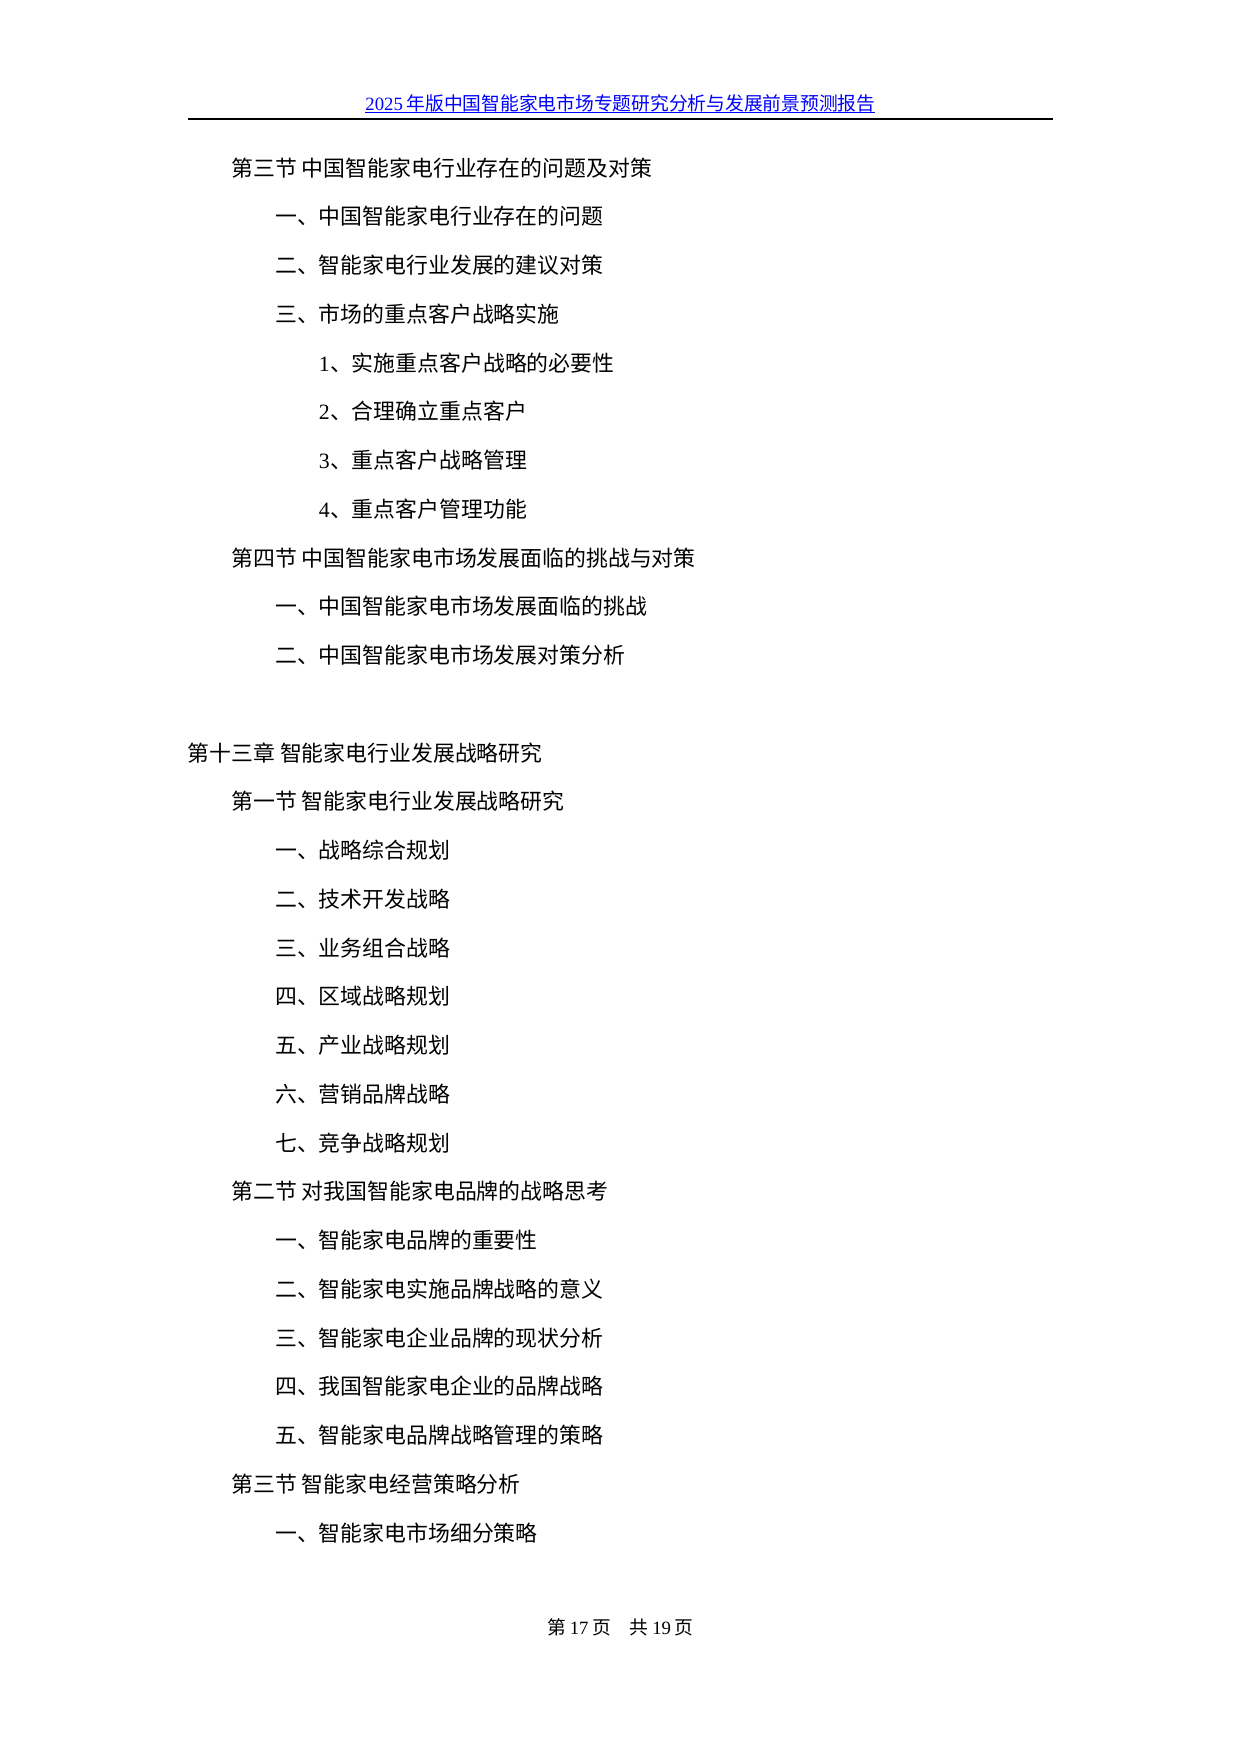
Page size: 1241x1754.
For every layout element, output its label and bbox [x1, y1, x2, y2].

text [187, 150, 1053, 1548]
